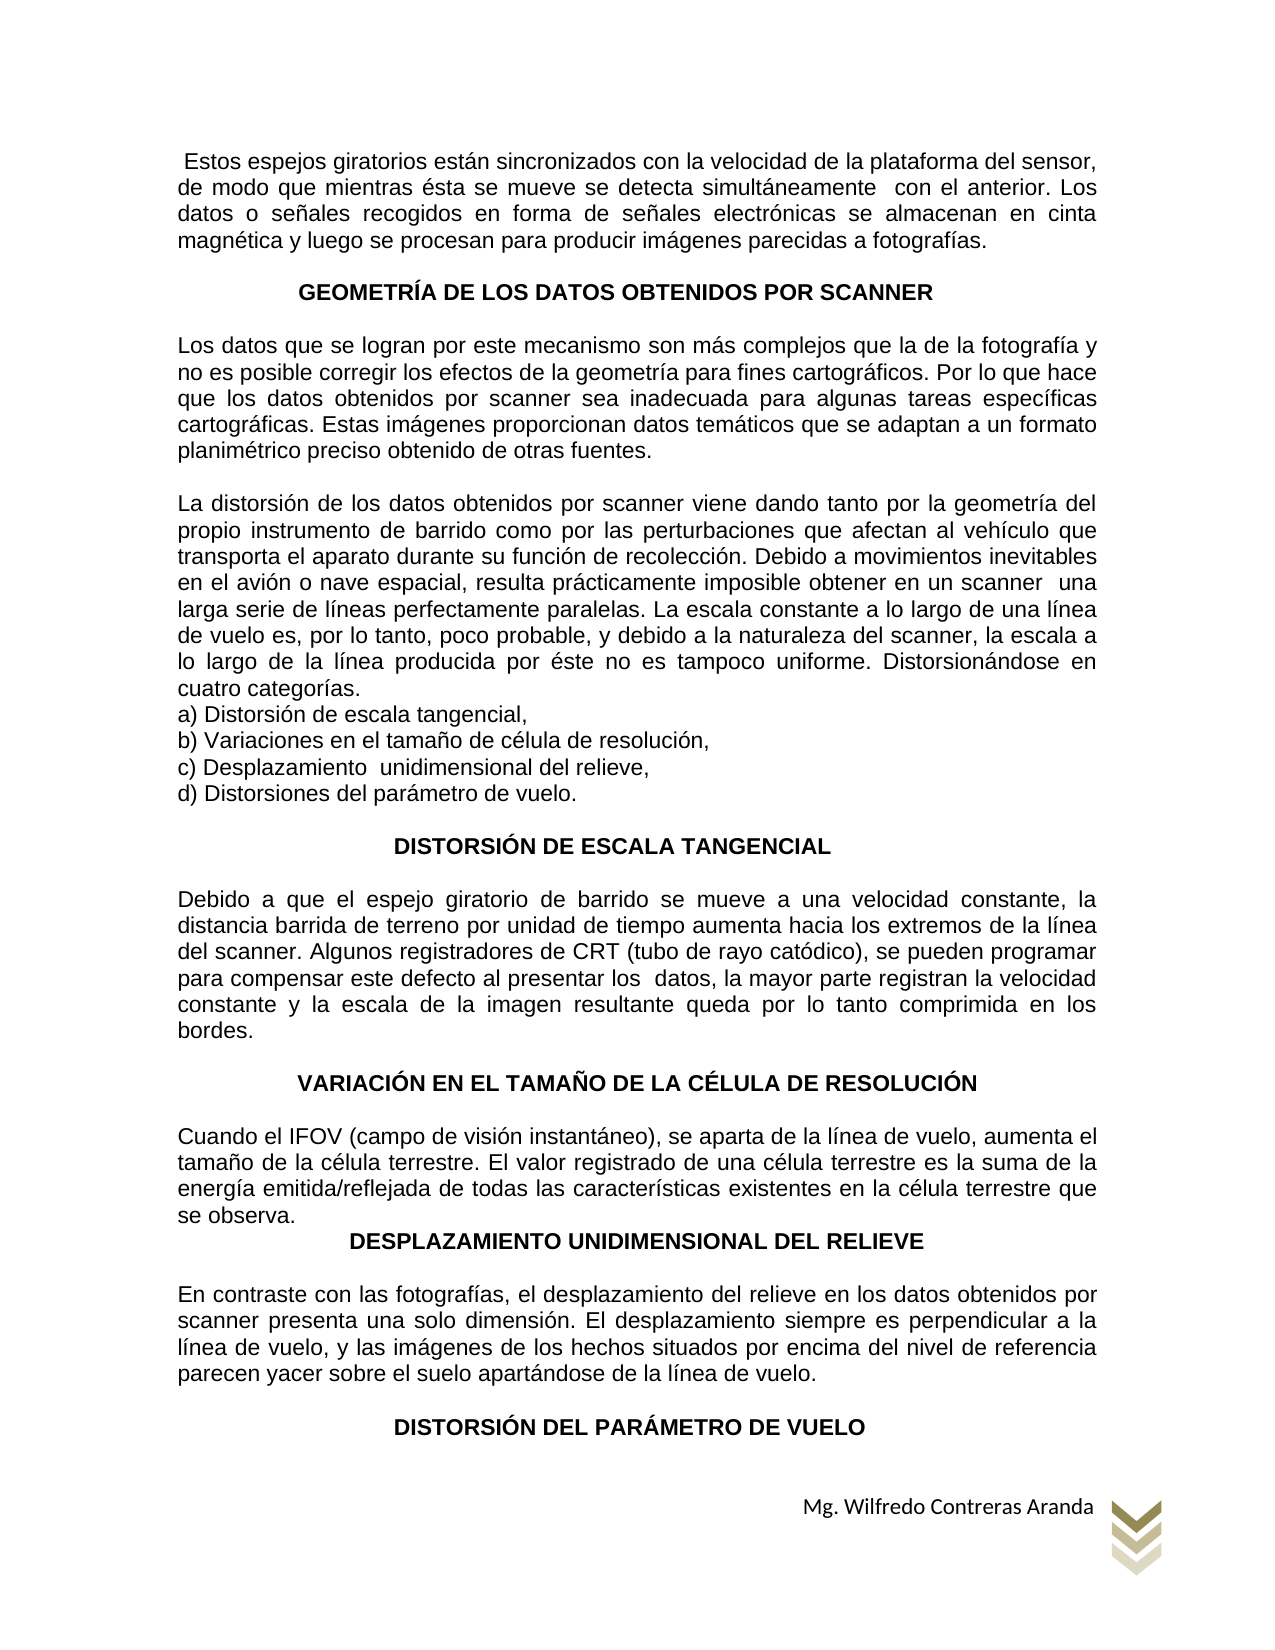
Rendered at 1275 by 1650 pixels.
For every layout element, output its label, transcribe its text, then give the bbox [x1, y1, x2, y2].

text En contraste con las fotografías, el desplazamiento del relieve en los datos obtenidos por scanner presenta una solo dimensión. El desplazamiento siempre es perpendicular a la línea de vuelo, y las imágenes de los hechos situados por encima del nivel de referencia parecen yacer sobre el suelo apartándose de la línea de vuelo. [177, 1281, 1098, 1386]
text Los datos que se logran por este mecanismo son más complejos que la de la fotografía y no es posible corregir los efectos de la geometría para fines cartográficos. Por lo que hace que los datos obtenidos por scanner sea inadecuada para algunas tareas específicas cartográficas. Estas imágenes proporcionan datos temáticos que se adaptan a un formato planimétrico preciso obtenido de otras fuentes. [177, 332, 1098, 464]
text GEOMETRÍA DE LOS DATOS OBTENIDOS POR SCANNER [177, 279, 1098, 306]
text DISTORSIÓN DE ESCALA TANGENCIAL [177, 833, 1098, 859]
text DESPLAZAMIENTO UNIDIMENSIONAL DEL RELIEVE [177, 1228, 1098, 1254]
text d) Distorsiones del parámetro de vuelo. [177, 780, 1098, 806]
text a) Distorsión de escala tangencial, [177, 701, 1098, 727]
text DISTORSIÓN DEL PARÁMETRO DE VUELO [177, 1414, 1098, 1441]
text La distorsión de los datos obtenidos por scanner viene dando tanto por la geometría del propio instrumento de barrido como por las perturbaciones que afectan al vehículo que transporta el aparato durante su función de recolección. Debido a movimientos inevitables en el avión o nave espacial, resulta prácticamente imposible obtener en un scanner una larga serie de líneas perfectamente paralelas. La escala constante a lo largo de una línea de vuelo es, por lo tanto, poco probable, y debido a la naturaleza del scanner, la escala a lo largo de la línea producida por éste no es tampoco uniforme. Distorsionándose en cuatro categorías. [177, 490, 1098, 701]
text b) Variaciones en el tamaño de célula de resolución, [177, 727, 1098, 754]
text Debido a que el espejo giratorio de barrido se mueve a una velocidad constante, la distancia barrida de terreno por unidad de tiempo aumenta hacia los extremos de la línea del scanner. Algunos registradores de CRT (tubo de rayo catódico), se pueden programar para compensar este defecto al presentar los datos, la mayor parte registran la velocidad constante y la escala de la imagen resultante queda por lo tanto comprimida en los bordes. [177, 886, 1098, 1044]
text c) Desplazamiento unidimensional del relieve, [177, 754, 1098, 780]
text VARIACIÓN EN EL TAMAÑO DE LA CÉLULA DE RESOLUCIÓN [177, 1070, 1098, 1096]
text Estos espejos giratorios están sincronizados con la velocidad de la plataforma del sensor, de modo que mientras ésta se mueve se detecta simultáneamente con el anterior. Los datos o señales recogidos en forma de señales electrónicas se almacenan en cinta magnética y luego se procesan para producir imágenes parecidas a fotografías. [177, 148, 1098, 253]
text Cuando el IFOV (campo de visión instantáneo), se aparta de la línea de vuelo, aumenta el tamaño de la célula terrestre. El valor registrado de una célula terrestre es la suma de la energía emitida/reflejada de todas las características existentes en la célula terrestre que se observa. [177, 1123, 1098, 1228]
